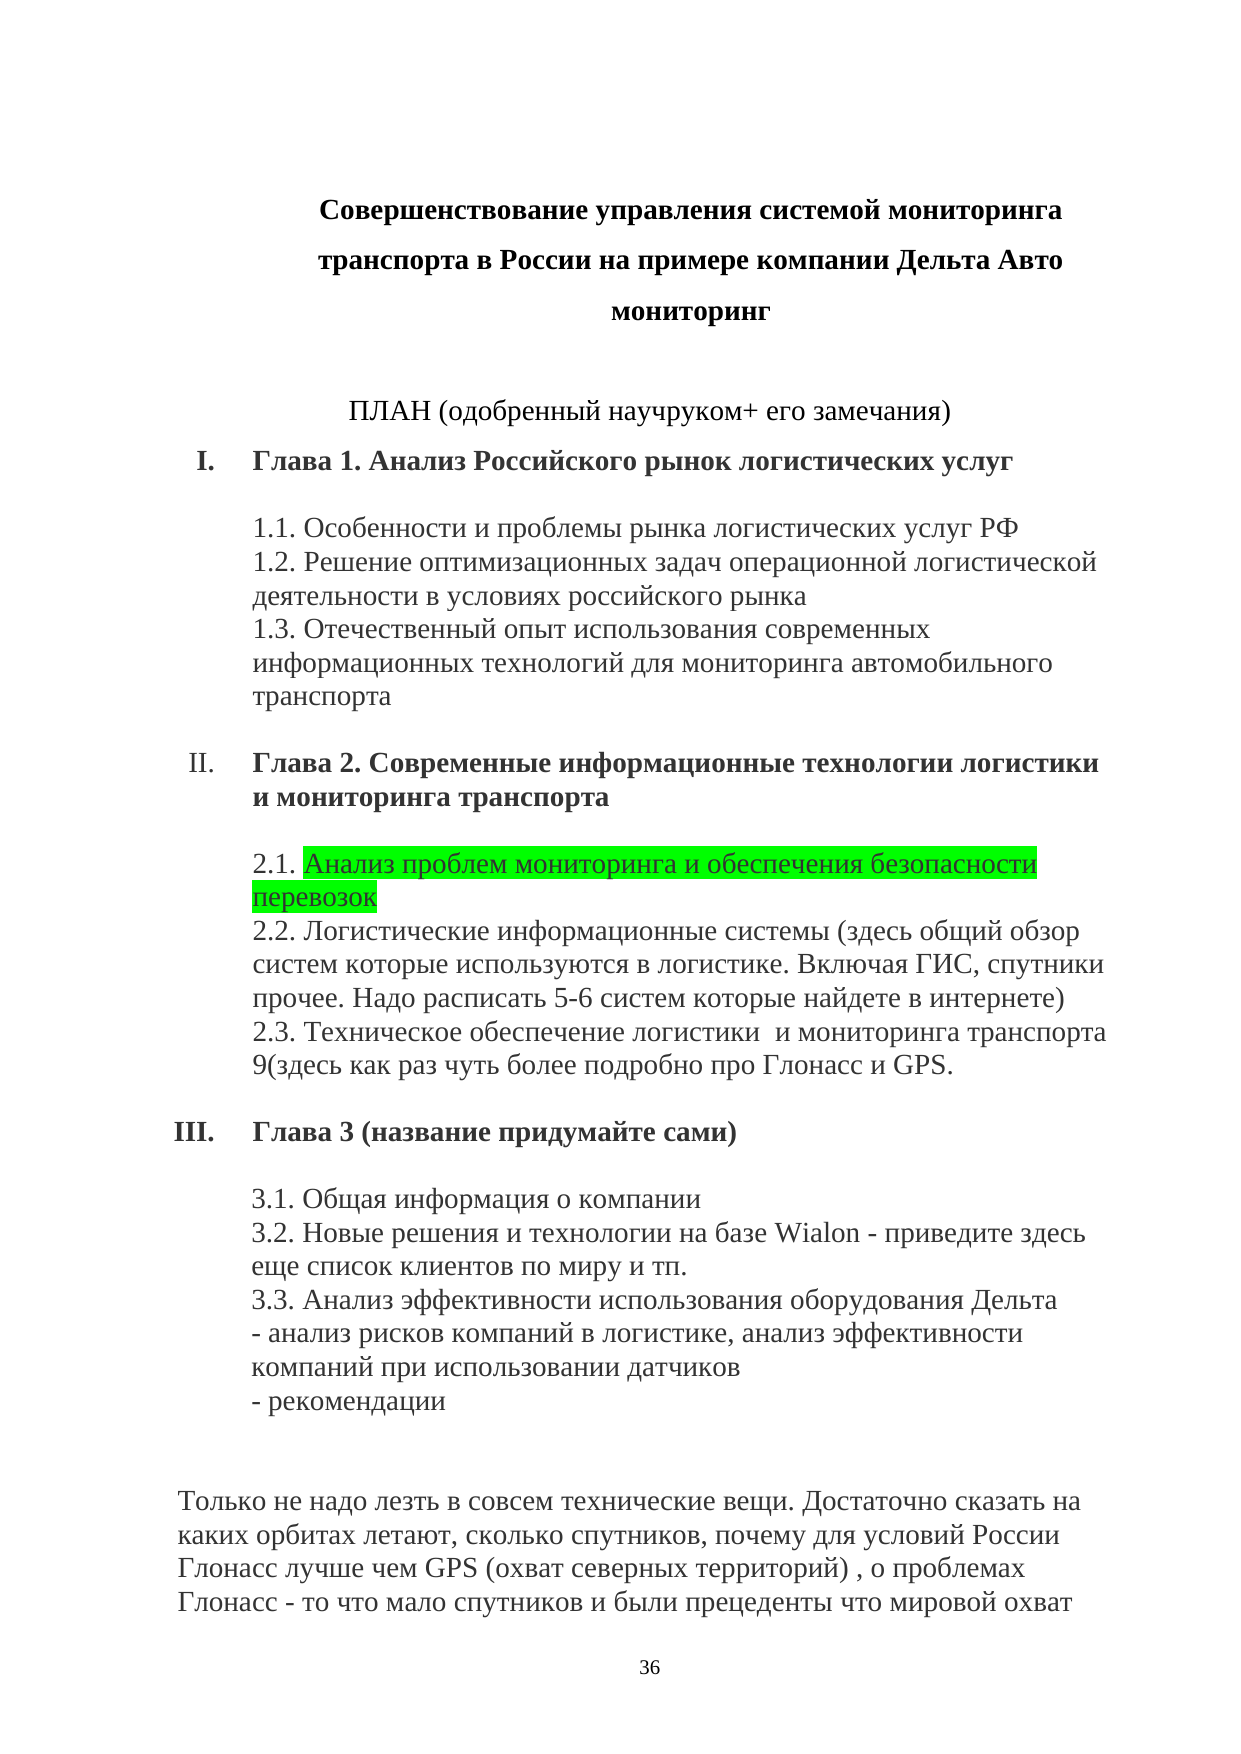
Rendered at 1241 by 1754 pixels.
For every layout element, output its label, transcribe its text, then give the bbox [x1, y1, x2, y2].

list Глава 1. Анализ Российского рынок логистических услуг [215, 443, 1122, 477]
list Глава 2. Современные информационные технологии логистики и мониторинга транспорта 2.1. Анализ проблем мониторинга и обеспечения безопасности перевозок 2.2. Логистические информационные системы (здесь общий обзор систем которые используются в логистике. Включая ГИС, спутники прочее. Надо расписать 5-6 систем которые найдете в интернете) 2.3. Техническое обеспечение логистики и мониторинга транспорта 9(здесь как раз чуть более подробно про Глонасс и GPS. [215, 745, 1122, 1081]
list 1.1. Особенности и проблемы рынка логистических услуг РФ 1.2. Решение оптимизационных задач операционной логистической деятельности в условиях российского рынка 1.3. Отечественный опыт использования современных информационных технологий для мониторинга автомобильного транспорта [391, 511, 1122, 712]
text 3.1. Общая информация о компании 3.2. Новые решения и технологии на базе Wialon - приведите здесь еще список клиентов по миру и тп. 3.3. Анализ эффективности использования оборудования Дельта - анализ рисков компаний в логистике, анализ эффективности компаний при использовании датчиков - рекомендации [251, 1148, 1122, 1416]
text ПЛАН (одобренный научруком+ его замечания) [177, 393, 1122, 427]
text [177, 1483, 1122, 1617]
list Совершенствование управления системой мониторинга транспорта в России на примере компании Дельта Авто мониторинг [260, 192, 1122, 326]
list Глава 3 (название придумайте сами) [215, 1114, 1122, 1148]
